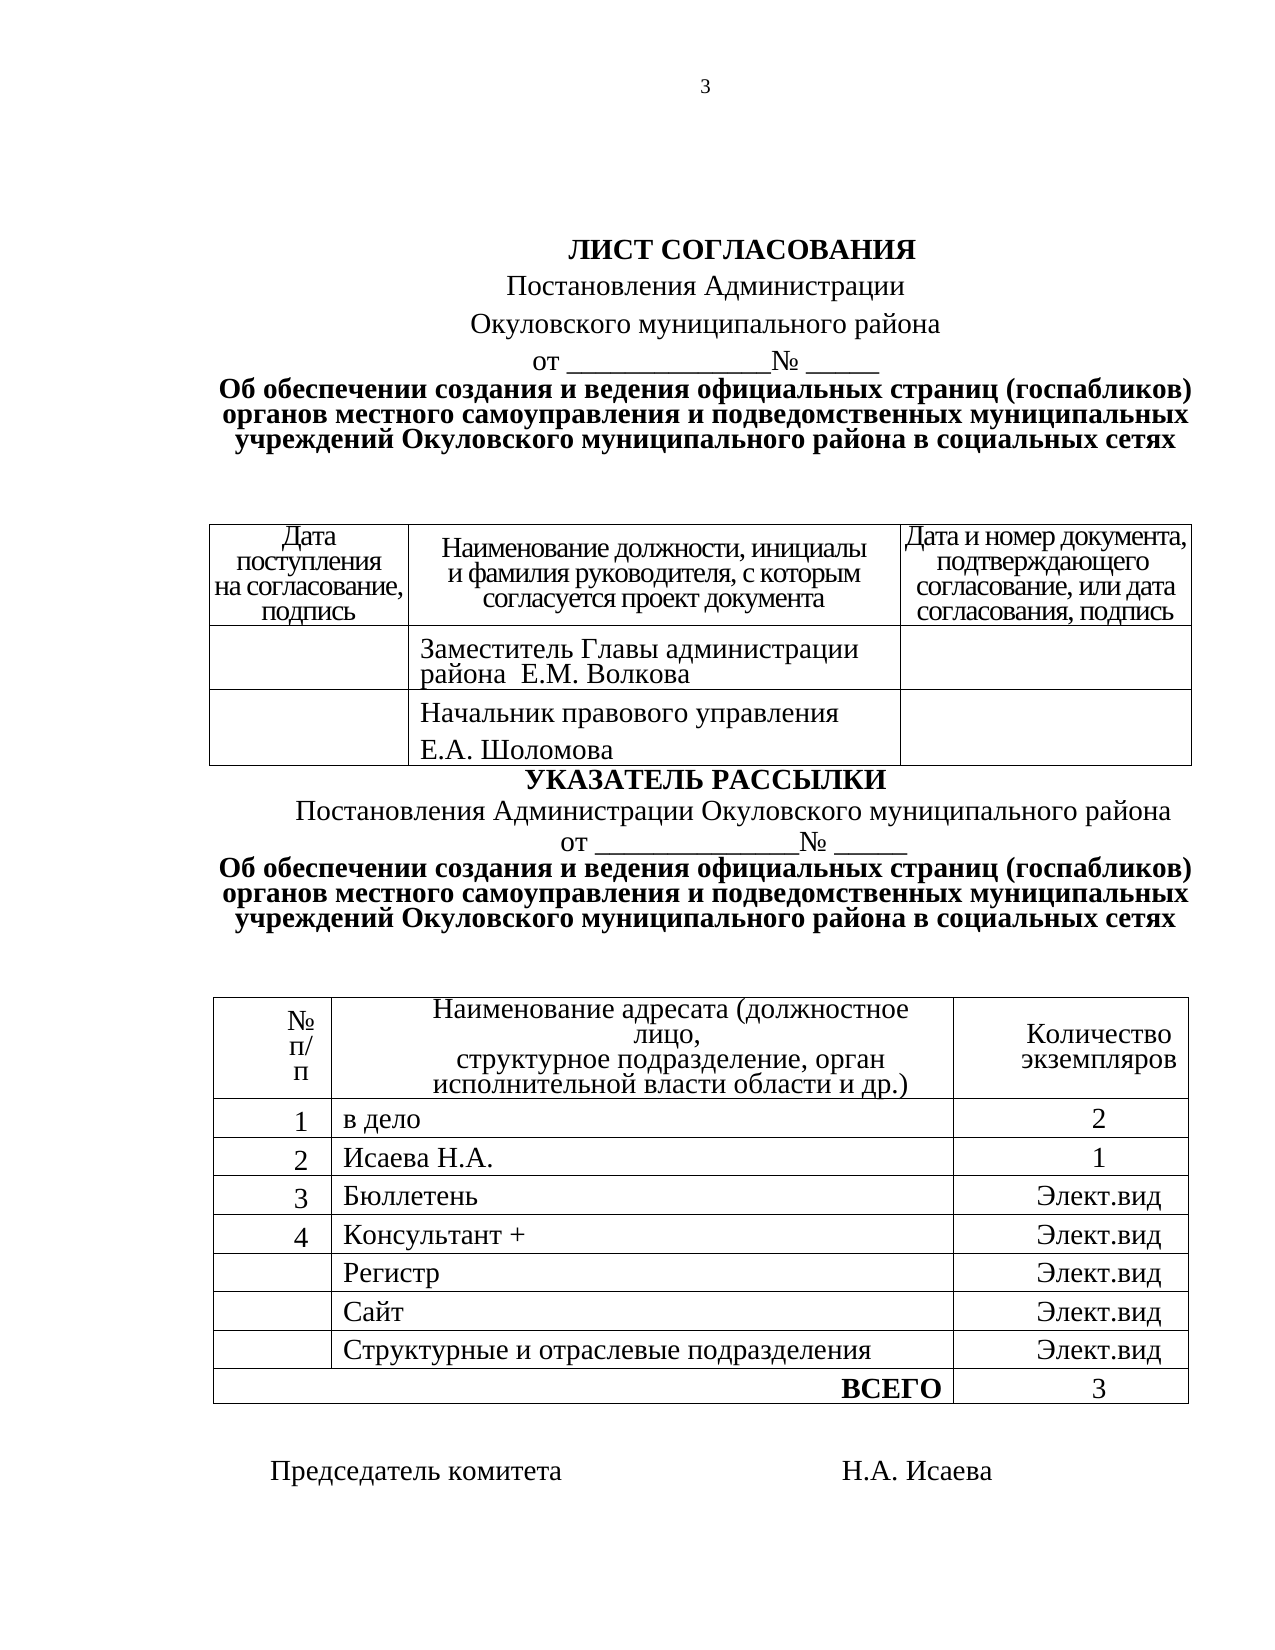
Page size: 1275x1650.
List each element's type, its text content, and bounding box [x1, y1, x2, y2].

table_cell Элект.вид [954, 1215, 1188, 1252]
table_cell ВСЕГО [214, 1369, 953, 1402]
table_cell 1 [214, 1099, 331, 1137]
table_cell Заместитель Главы администрации района Е.М. Волкова [409, 626, 900, 689]
text от ______________№ _____ [195, 341, 1216, 378]
table_cell в дело [332, 1099, 953, 1137]
table_cell 3 [214, 1176, 331, 1214]
table_cell Элект.вид [954, 1254, 1188, 1291]
text Постановления Администрации Окуловского муниципального района [251, 795, 1216, 826]
table_cell Бюллетень [332, 1176, 953, 1214]
table_header Дата поступления на согласование, подпись [210, 525, 408, 625]
table_cell [210, 626, 408, 689]
table_cell Исаева Н.А. [332, 1138, 953, 1175]
table_cell [214, 1331, 331, 1368]
table_cell Регистр [332, 1254, 953, 1291]
text Постановления Администрации Окуловского муниципального района [195, 266, 1216, 341]
table_cell Элект.вид [954, 1292, 1188, 1329]
text от ______________№ _____ [251, 826, 1216, 857]
table_cell 2 [954, 1099, 1188, 1137]
subtitle Об обеспечении создания и ведения официальных страниц (госпабликов) органов местного самоуправления и подведомственных муниципальных учреждений Окуловского муниципального района в социальных сетях [195, 857, 1216, 932]
table_header № п/п [214, 998, 331, 1098]
table_cell Элект.вид [954, 1331, 1188, 1368]
table_cell [214, 1292, 331, 1329]
table_header Наименование должности, инициалы и фамилия руководителя, с которым согласуется проект документа [409, 525, 900, 625]
table_cell 2 [214, 1138, 331, 1175]
text УКАЗАТЕЛЬ РАССЫЛКИ [195, 766, 1216, 795]
table_cell 1 [954, 1138, 1188, 1175]
table_cell Консультант + [332, 1215, 953, 1252]
table_header Наименование адресата (должностное лицо, структурное подразделение, орган исполнительной власти области и др.) [332, 998, 953, 1098]
table_cell Элект.вид [954, 1176, 1188, 1214]
table_cell [214, 1254, 331, 1291]
table_cell Структурные и отраслевые подразделения [332, 1331, 953, 1368]
text ЛИСТ СОГЛАСОВАНИЯ [195, 232, 1216, 266]
table_cell 4 [214, 1215, 331, 1252]
table_cell Сайт [332, 1292, 953, 1329]
table_cell [901, 626, 1191, 689]
table_cell [210, 690, 408, 765]
text Председатель комитета Н.А. Исаева [195, 1453, 1216, 1486]
table_cell [901, 690, 1191, 765]
subtitle Об обеспечении создания и ведения официальных страниц (госпабликов) органов местного самоуправления и подведомственных муниципальных учреждений Окуловского муниципального района в социальных сетях [195, 378, 1216, 453]
table_cell Начальник правового управления Е.А. Шоломова [409, 690, 900, 765]
table_header Количество экземпляров [954, 998, 1188, 1098]
table_header Дата и номер документа, подтверждающего согласование, или дата согласования, подпись [901, 525, 1191, 625]
table_cell 3 [954, 1369, 1188, 1402]
